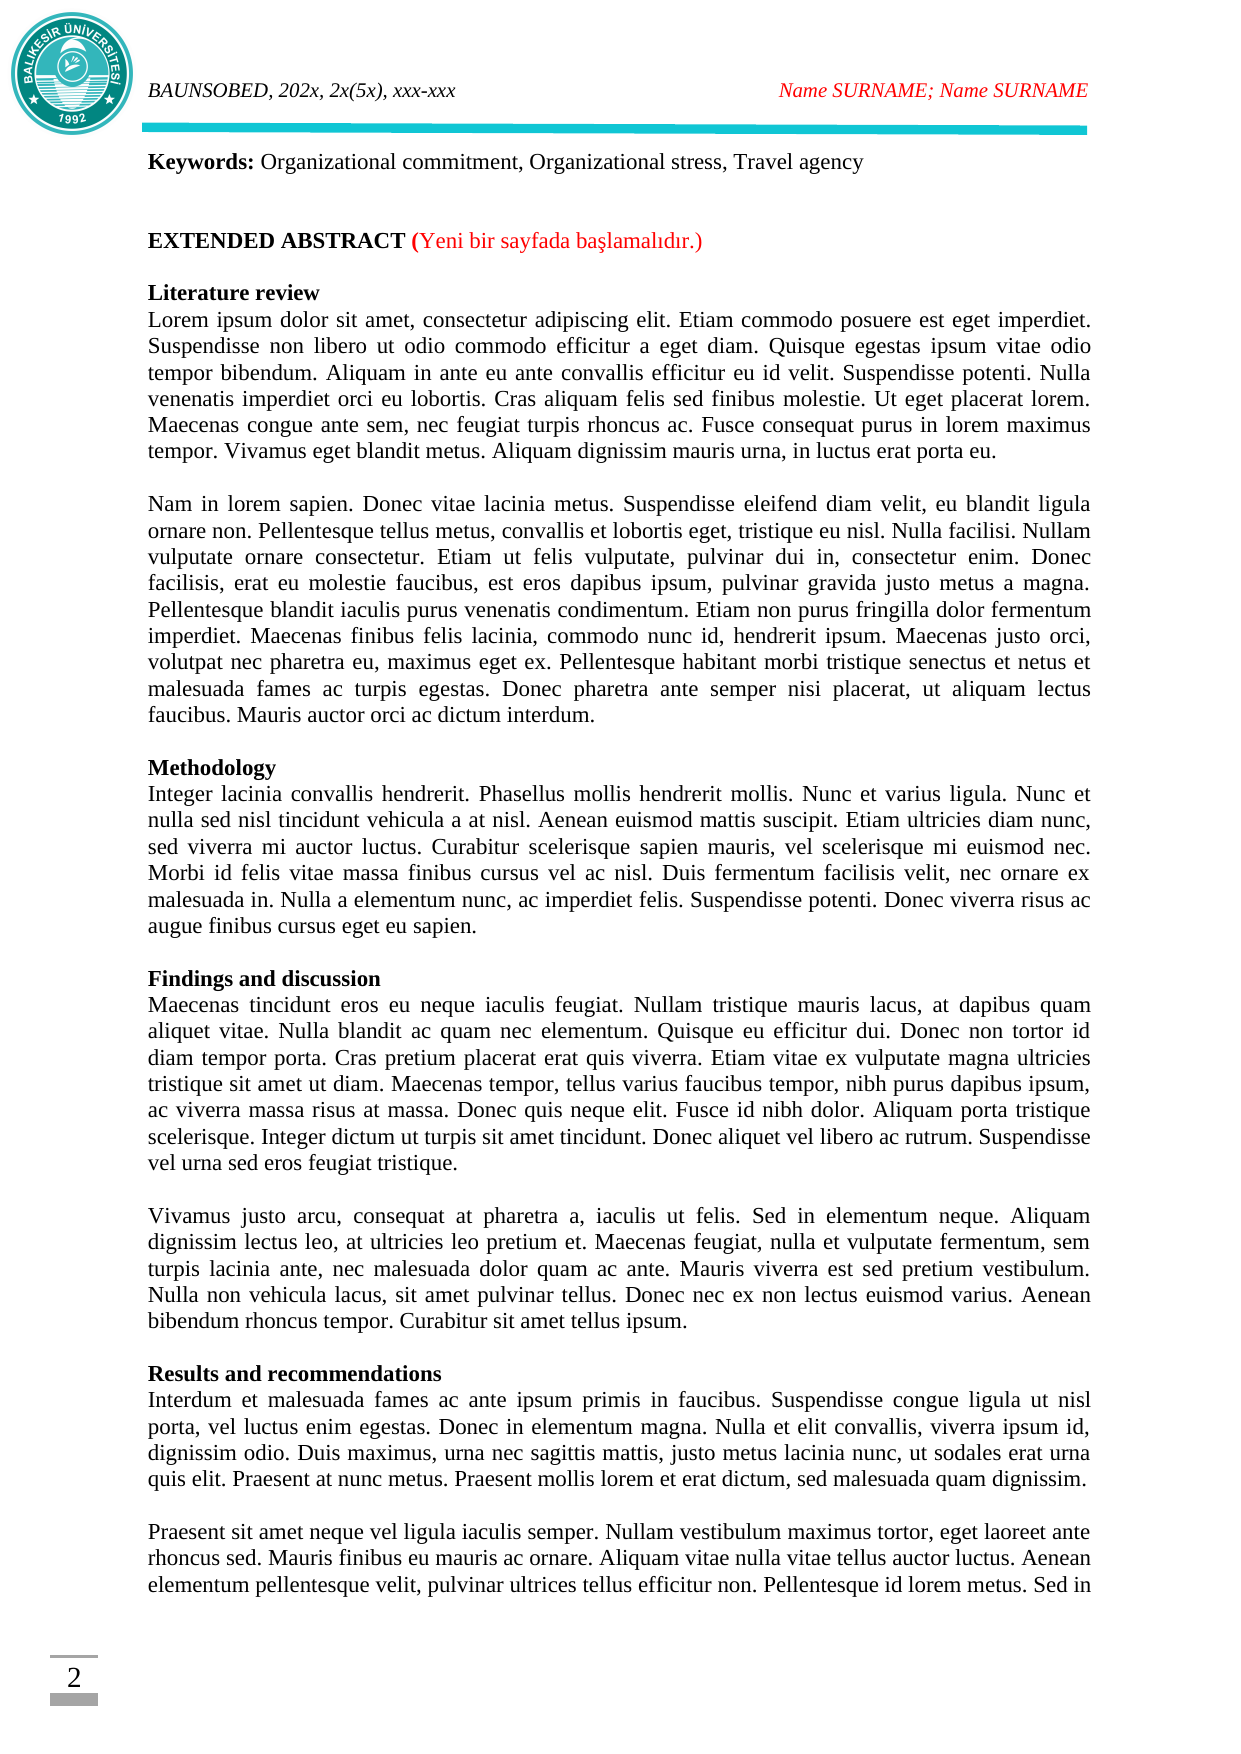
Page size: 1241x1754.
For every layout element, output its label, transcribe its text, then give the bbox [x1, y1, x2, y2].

text Findings and discussion [148, 965, 1092, 991]
text Vivamus justo arcu, consequat at pharetra a, iaculis ut felis. Sed in elementum neque. Aliquam dignissim lectus leo, at ultricies leo pretium et. Maecenas feugiat, nulla et vulputate fermentum, sem turpis lacinia ante, nec malesuada dolor quam ac ante. Mauris viverra est sed pretium vestibulum. Nulla non vehicula lacus, sit amet pulvinar tellus. Donec nec ex non lectus euismod varius. Aenean bibendum rhoncus tempor. Curabitur sit amet tellus ipsum. [148, 1202, 1092, 1334]
text Interdum et malesuada fames ac ante ipsum primis in faucibus. Suspendisse congue ligula ut nisl porta, vel luctus enim egestas. Donec in elementum magna. Nulla et elit convallis, viverra ipsum id, dignissim odio. Duis maximus, urna nec sagittis mattis, justo metus lacinia nunc, ut sodales erat urna quis elit. Praesent at nunc metus. Praesent mollis lorem et erat dictum, sed malesuada quam dignissim. [148, 1386, 1092, 1492]
text Keywords: Organizational commitment, Organizational stress, Travel agency [148, 148, 1092, 174]
text Nam in lorem sapien. Donec vitae lacinia metus. Suspendisse eleifend diam velit, eu blandit ligula ornare non. Pellentesque tellus metus, convallis et lobortis eget, tristique eu nisl. Nulla facilisi. Nullam vulputate ornare consectetur. Etiam ut felis vulputate, pulvinar dui in, consectetur enim. Donec facilisis, erat eu molestie faucibus, est eros dapibus ipsum, pulvinar gravida justo metus a magna. Pellentesque blandit iaculis purus venenatis condimentum. Etiam non purus fringilla dolor fermentum imperdiet. Maecenas finibus felis lacinia, commodo nunc id, hendrerit ipsum. Maecenas justo orci, volutpat nec pharetra eu, maximus eget ex. Pellentesque habitant morbi tristique senectus et netus et malesuada fames ac turpis egestas. Donec pharetra ante semper nisi placerat, ut aliquam lectus faucibus. Mauris auctor orci ac dictum interdum. [148, 490, 1092, 727]
picture [7, 8, 137, 139]
text EXTENDED ABSTRACT (Yeni bir sayfada başlamalıdır.) [148, 227, 1092, 253]
text Lorem ipsum dolor sit amet, consectetur adipiscing elit. Etiam commodo posuere est eget imperdiet. Suspendisse non libero ut odio commodo efficitur a eget diam. Quisque egestas ipsum vitae odio tempor bibendum. Aliquam in ante eu ante convallis efficitur eu id velit. Suspendisse potenti. Nulla venenatis imperdiet orci eu lobortis. Cras aliquam felis sed finibus molestie. Ut eget placerat lorem. Maecenas congue ante sem, nec feugiat turpis rhoncus ac. Fusce consequat purus in lorem maximus tempor. Vivamus eget blandit metus. Aliquam dignissim mauris urna, in luctus erat porta eu. [148, 306, 1092, 464]
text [148, 1518, 1092, 1597]
text Maecenas tincidunt eros eu neque iaculis feugiat. Nullam tristique mauris lacus, at dapibus quam aliquet vitae. Nulla blandit ac quam nec elementum. Quisque eu efficitur dui. Donec non tortor id diam tempor porta. Cras pretium placerat erat quis viverra. Etiam vitae ex vulputate magna ultricies tristique sit amet ut diam. Maecenas tempor, tellus varius faucibus tempor, nibh purus dapibus ipsum, ac viverra massa risus at massa. Donec quis neque elit. Fusce id nibh dolor. Aliquam porta tristique scelerisque. Integer dictum ut turpis sit amet tincidunt. Donec aliquet vel libero ac rutrum. Suspendisse vel urna sed eros feugiat tristique. [148, 991, 1092, 1176]
text Methodology [148, 754, 1092, 780]
text Integer lacinia convallis hendrerit. Phasellus mollis hendrerit mollis. Nunc et varius ligula. Nunc et nulla sed nisl tincidunt vehicula a at nisl. Aenean euismod mattis suscipit. Etiam ultricies diam nunc, sed viverra mi auctor luctus. Curabitur scelerisque sapien mauris, vel scelerisque mi euismod nec. Morbi id felis vitae massa finibus cursus vel ac nisl. Duis fermentum facilisis velit, nec ornare ex malesuada in. Nulla a elementum nunc, ac imperdiet felis. Suspendisse potenti. Donec viverra risus ac augue finibus cursus eget eu sapien. [148, 780, 1092, 938]
text Literature review [148, 279, 1092, 306]
text Results and recommendations [148, 1360, 1092, 1386]
